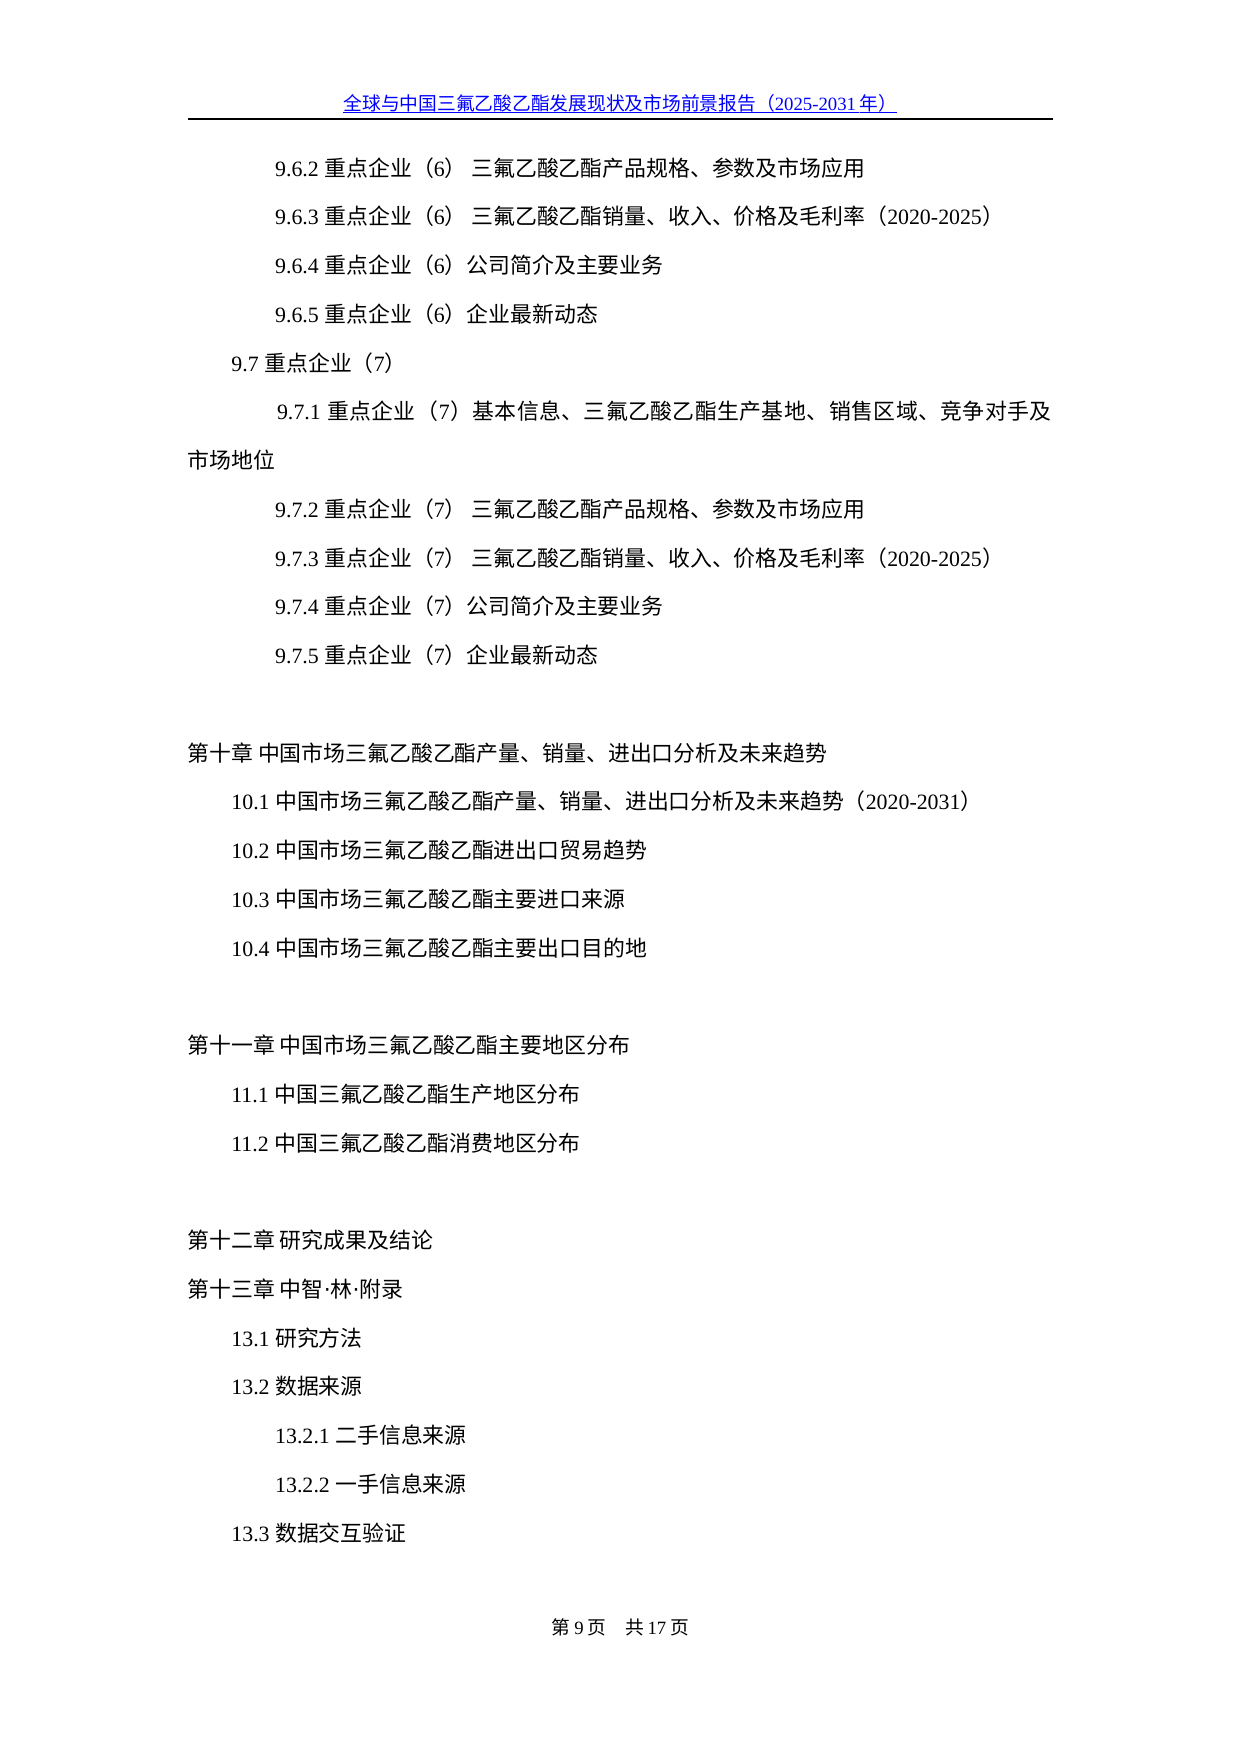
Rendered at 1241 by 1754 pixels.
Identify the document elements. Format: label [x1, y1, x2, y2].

text [187, 150, 1053, 1548]
